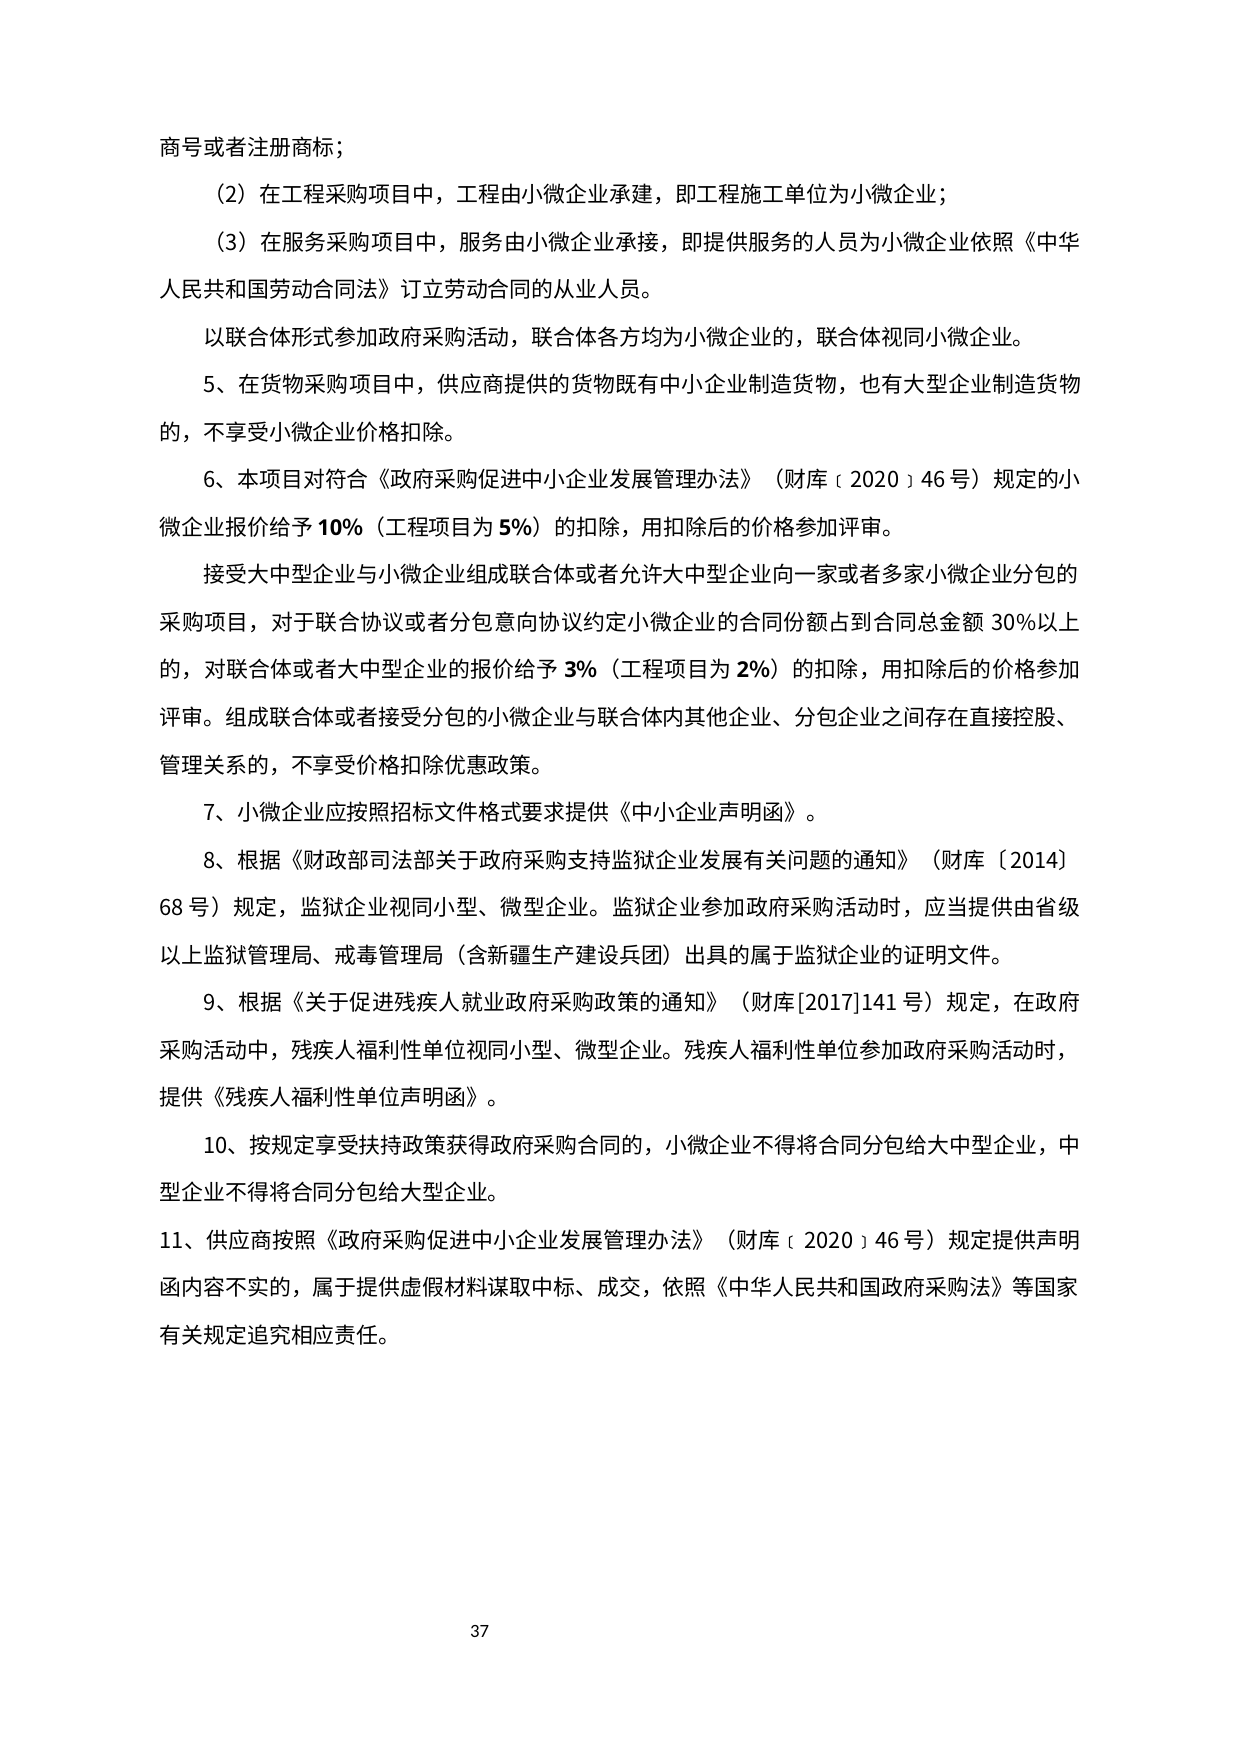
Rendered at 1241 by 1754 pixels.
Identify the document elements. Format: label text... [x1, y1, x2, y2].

text 以联合体形式参加政府采购活动，联合体各方均为小微企业的，联合体视同小微企业。 [159, 320, 1081, 352]
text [159, 130, 1081, 162]
text 6、本项目对符合《政府采购促进中小企业发展管理办法》（财库﹝2020﹞46号）规定的小微企业报价给予10%（工程项目为5%）的扣除，用扣除后的价格参加评审。 [159, 462, 1081, 542]
text 10、按规定享受扶持政策获得政府采购合同的，小微企业不得将合同分包给大中型企业，中型企业不得将合同分包给大型企业。 [159, 1128, 1081, 1207]
text 7、小微企业应按照招标文件格式要求提供《中小企业声明函》。 [159, 795, 1081, 827]
text 11、供应商按照《政府采购促进中小企业发展管理办法》（财库﹝2020﹞46号）规定提供声明函内容不实的，属于提供虚假材料谋取中标、成交，依照《中华人民共和国政府采购法》等国家有关规定追究相应责任。 [159, 1223, 1081, 1349]
text （3）在服务采购项目中，服务由小微企业承接，即提供服务的人员为小微企业依照《中华人民共和国劳动合同法》订立劳动合同的从业人员。 [159, 225, 1081, 304]
text 接受大中型企业与小微企业组成联合体或者允许大中型企业向一家或者多家小微企业分包的采购项目，对于联合协议或者分包意向协议约定小微企业的合同份额占到合同总金额 30%以上的，对联合体或者大中型企业的报价给予 3%（工程项目为 2%）的扣除，用扣除后的价格参加评审。组成联合体或者接受分包的小微企业与联合体内其他企业、分包企业之间存在直接控股、管理关系的，不享受价格扣除优惠政策。 [159, 557, 1081, 779]
text （2）在工程采购项目中，工程由小微企业承建，即工程施工单位为小微企业； [159, 177, 1081, 209]
text 5、在货物采购项目中，供应商提供的货物既有中小企业制造货物，也有大型企业制造货物的，不享受小微企业价格扣除。 [159, 367, 1081, 447]
text 8、根据《财政部司法部关于政府采购支持监狱企业发展有关问题的通知》（财库〔2014〕68号）规定，监狱企业视同小型、微型企业。监狱企业参加政府采购活动时，应当提供由省级以上监狱管理局、戒毒管理局（含新疆生产建设兵团）出具的属于监狱企业的证明文件。 [159, 843, 1081, 969]
text 9、根据《关于促进残疾人就业政府采购政策的通知》（财库[2017]141号）规定，在政府采购活动中，残疾人福利性单位视同小型、微型企业。残疾人福利性单位参加政府采购活动时，提供《残疾人福利性单位声明函》。 [159, 985, 1081, 1112]
